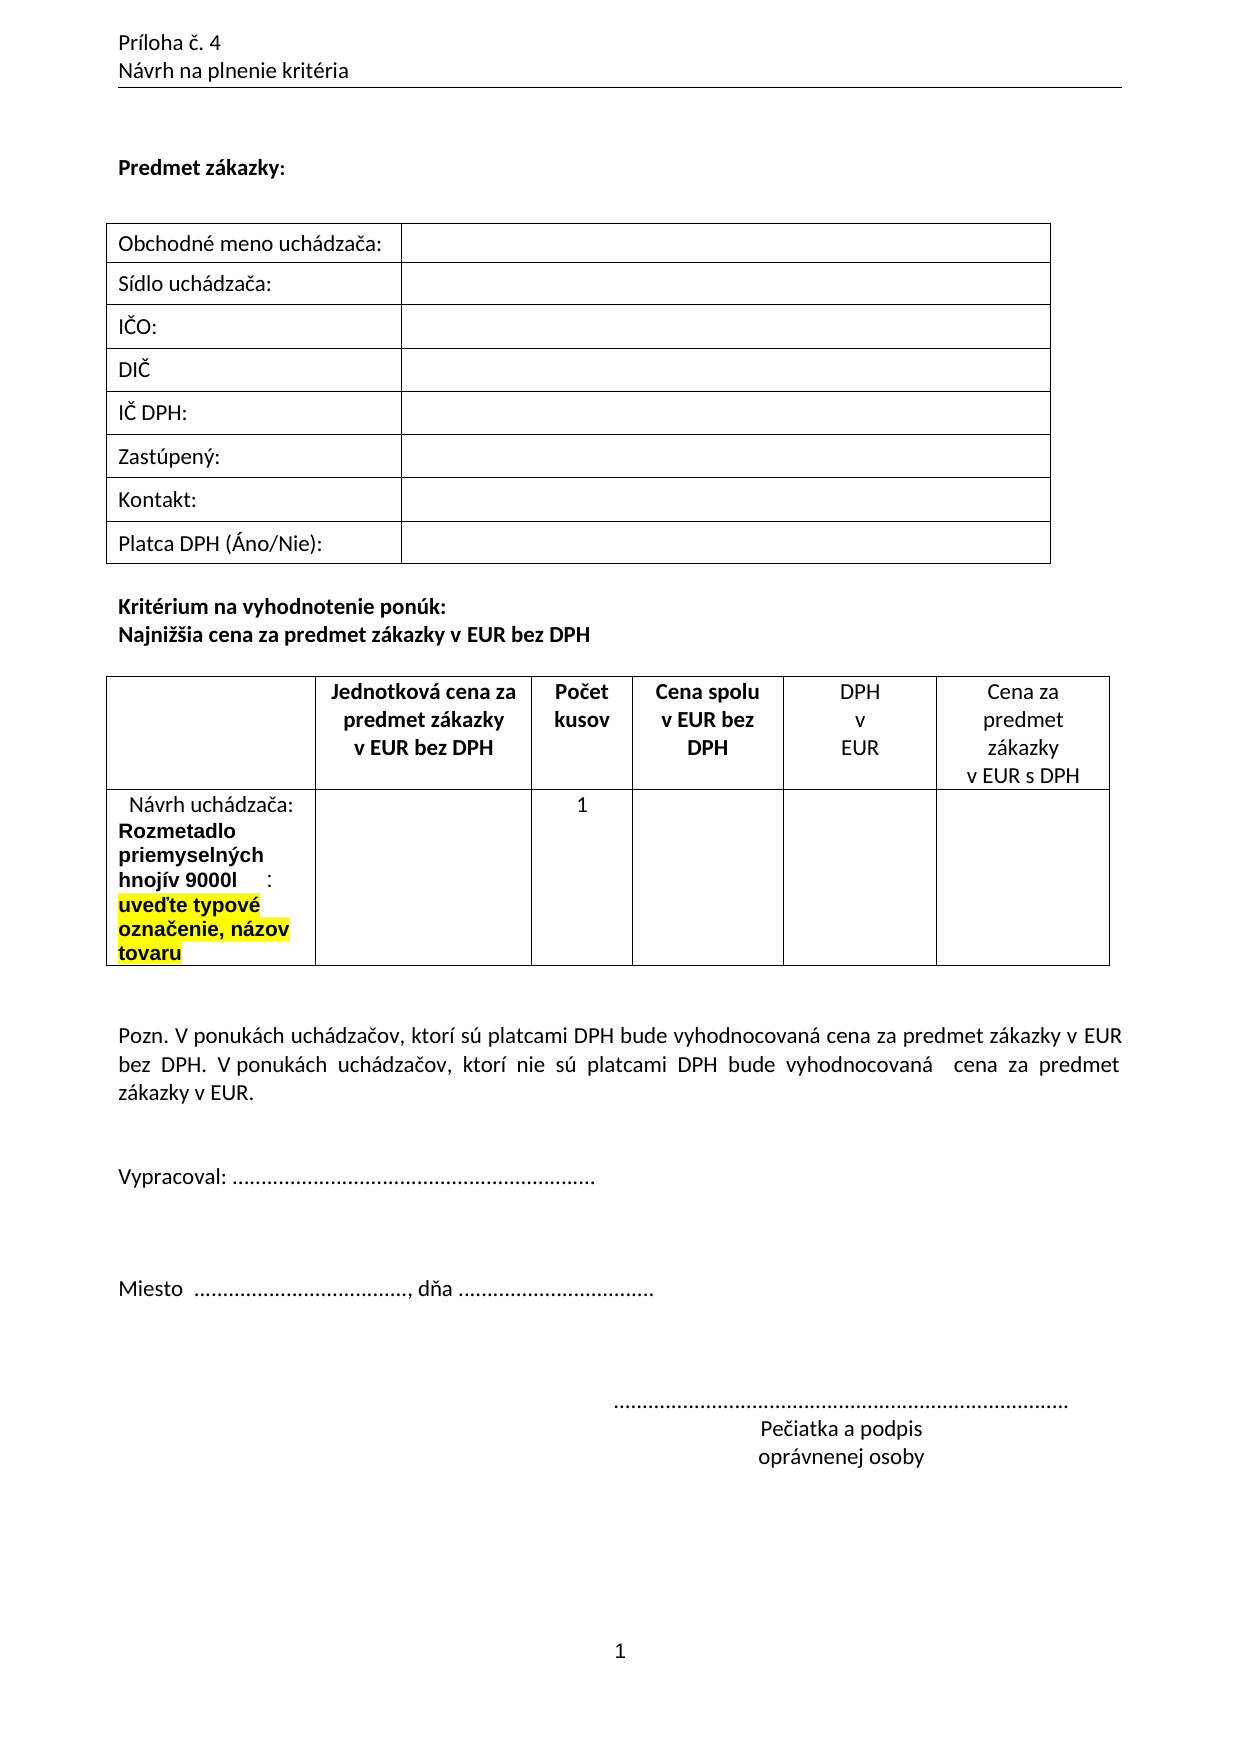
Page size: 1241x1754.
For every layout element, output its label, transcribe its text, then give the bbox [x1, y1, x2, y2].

text oprávnenej osoby [561, 1442, 1122, 1470]
table_cell Platca DPH (Áno/Nie): [107, 522, 401, 563]
list Pozn. V ponukách uchádzačov, ktorí sú platcami DPH bude vyhodnocovaná cena za predmet zákazky v EUR bez DPH. V ponukách uchádzačov, ktorí nie sú platcami DPH bude vyhodnocovaná cena za predmet zákazky v EUR. [118, 1022, 1122, 1106]
text Vypracoval: ............................................................... [118, 1162, 1122, 1190]
table_cell DIČ [107, 349, 401, 391]
text ............................................................................... [561, 1386, 1122, 1414]
text Predmet zákazky: [118, 153, 1122, 181]
table_cell [402, 522, 1050, 563]
table_header Jednotková cena za predmet zákazky v EUR bez DPH [316, 677, 531, 789]
table_cell Sídlo uchádzača: [107, 263, 401, 304]
table_cell IČ DPH: [107, 392, 401, 433]
table_header Obchodné meno uchádzača: [107, 224, 401, 262]
text Pečiatka a podpis [561, 1414, 1122, 1442]
table_header [402, 224, 1050, 262]
table_cell [402, 435, 1050, 477]
table_cell [937, 790, 1109, 964]
table_cell Zastúpený: [107, 435, 401, 477]
table_header Cena za predmet zákazky v EUR s DPH [937, 677, 1109, 789]
table_cell Návrh uchádzača: Rozmetadlo priemyselných hnojív 9000l : uveďte typové označenie, názov tovaru [107, 790, 315, 964]
table_cell [402, 349, 1050, 391]
table_cell [316, 790, 531, 964]
table_cell [402, 392, 1050, 433]
text Najnižšia cena za predmet zákazky v EUR bez DPH [118, 620, 1122, 648]
table_cell [402, 263, 1050, 304]
table_cell [402, 305, 1050, 348]
table_header Počet kusov [532, 677, 632, 789]
table_header DPH v EUR [784, 677, 936, 789]
table_cell 1 [532, 790, 632, 964]
table_header Cena spolu v EUR bez DPH [633, 677, 783, 789]
table_cell IČO: [107, 305, 401, 348]
table_cell Kontakt: [107, 478, 401, 521]
table_cell [784, 790, 936, 964]
table_cell [633, 790, 783, 964]
table_cell [402, 478, 1050, 521]
text Miesto ....................................., dňa .................................. [118, 1274, 1122, 1302]
text Kritérium na vyhodnotenie ponúk: [118, 592, 1122, 620]
table_header [107, 677, 315, 789]
